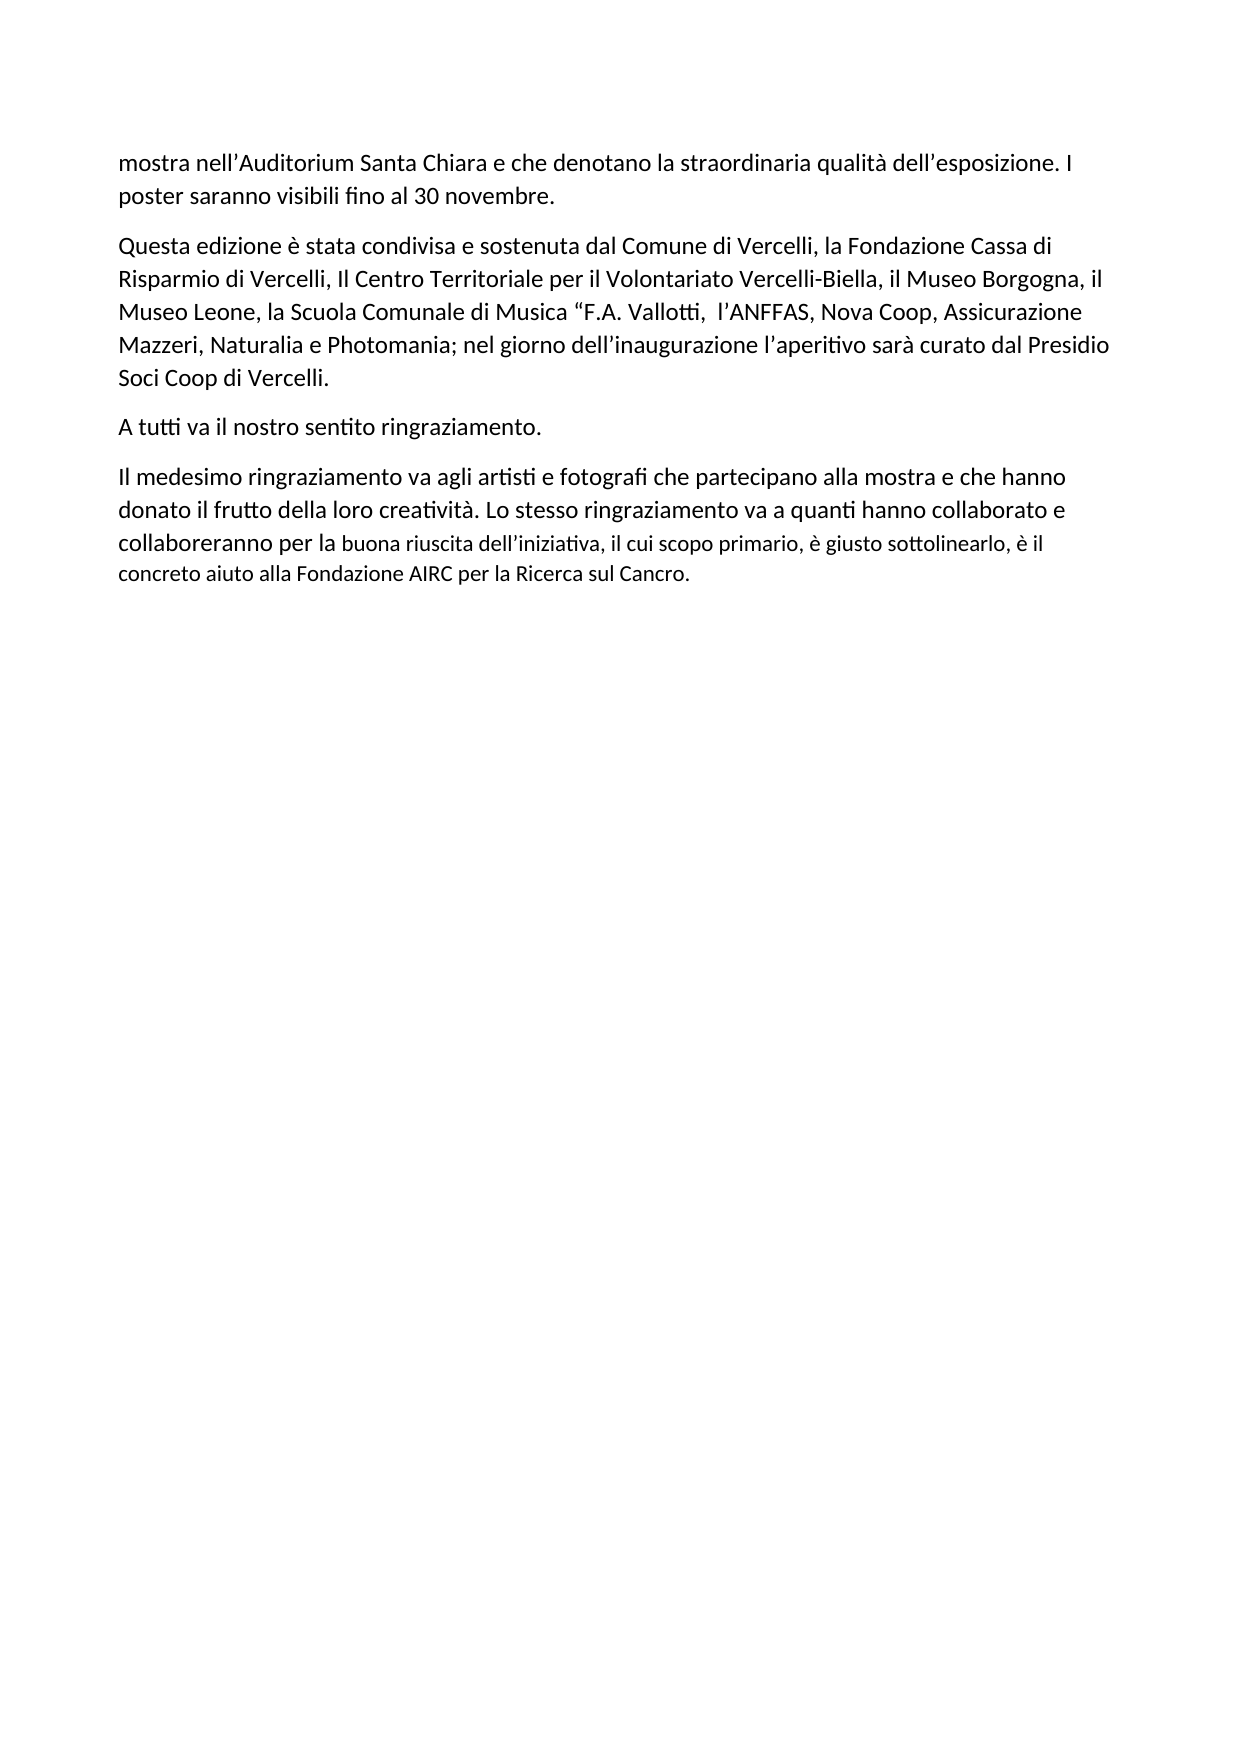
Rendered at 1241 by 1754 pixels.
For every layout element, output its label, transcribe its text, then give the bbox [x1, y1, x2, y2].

text Questa edizione è stata condivisa e sostenuta dal Comune di Vercelli, la Fondazione Cassa di Risparmio di Vercelli, Il Centro Territoriale per il Volontariato Vercelli-Biella, il Museo Borgogna, il Museo Leone, la Scuola Comunale di Musica “F.A. Vallotti, l’ANFFAS, Nova Coop, Assicurazione Mazzeri, Naturalia e Photomania; nel giorno dell’inaugurazione l’aperitivo sarà curato dal Presidio Soci Coop di Vercelli. [118, 230, 1122, 392]
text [118, 148, 1122, 211]
text A tutti va il nostro sentito ringraziamento. [118, 411, 1122, 442]
text Il medesimo ringraziamento va agli artisti e fotografi che partecipano alla mostra e che hanno donato il frutto della loro creatività. Lo stesso ringraziamento va a quanti hanno collaborato e collaboreranno per la buona riuscita dell’iniziativa, il cui scopo primario, è giusto sottolinearlo, è il concreto aiuto alla Fondazione AIRC per la Ricerca sul Cancro. [118, 461, 1122, 587]
